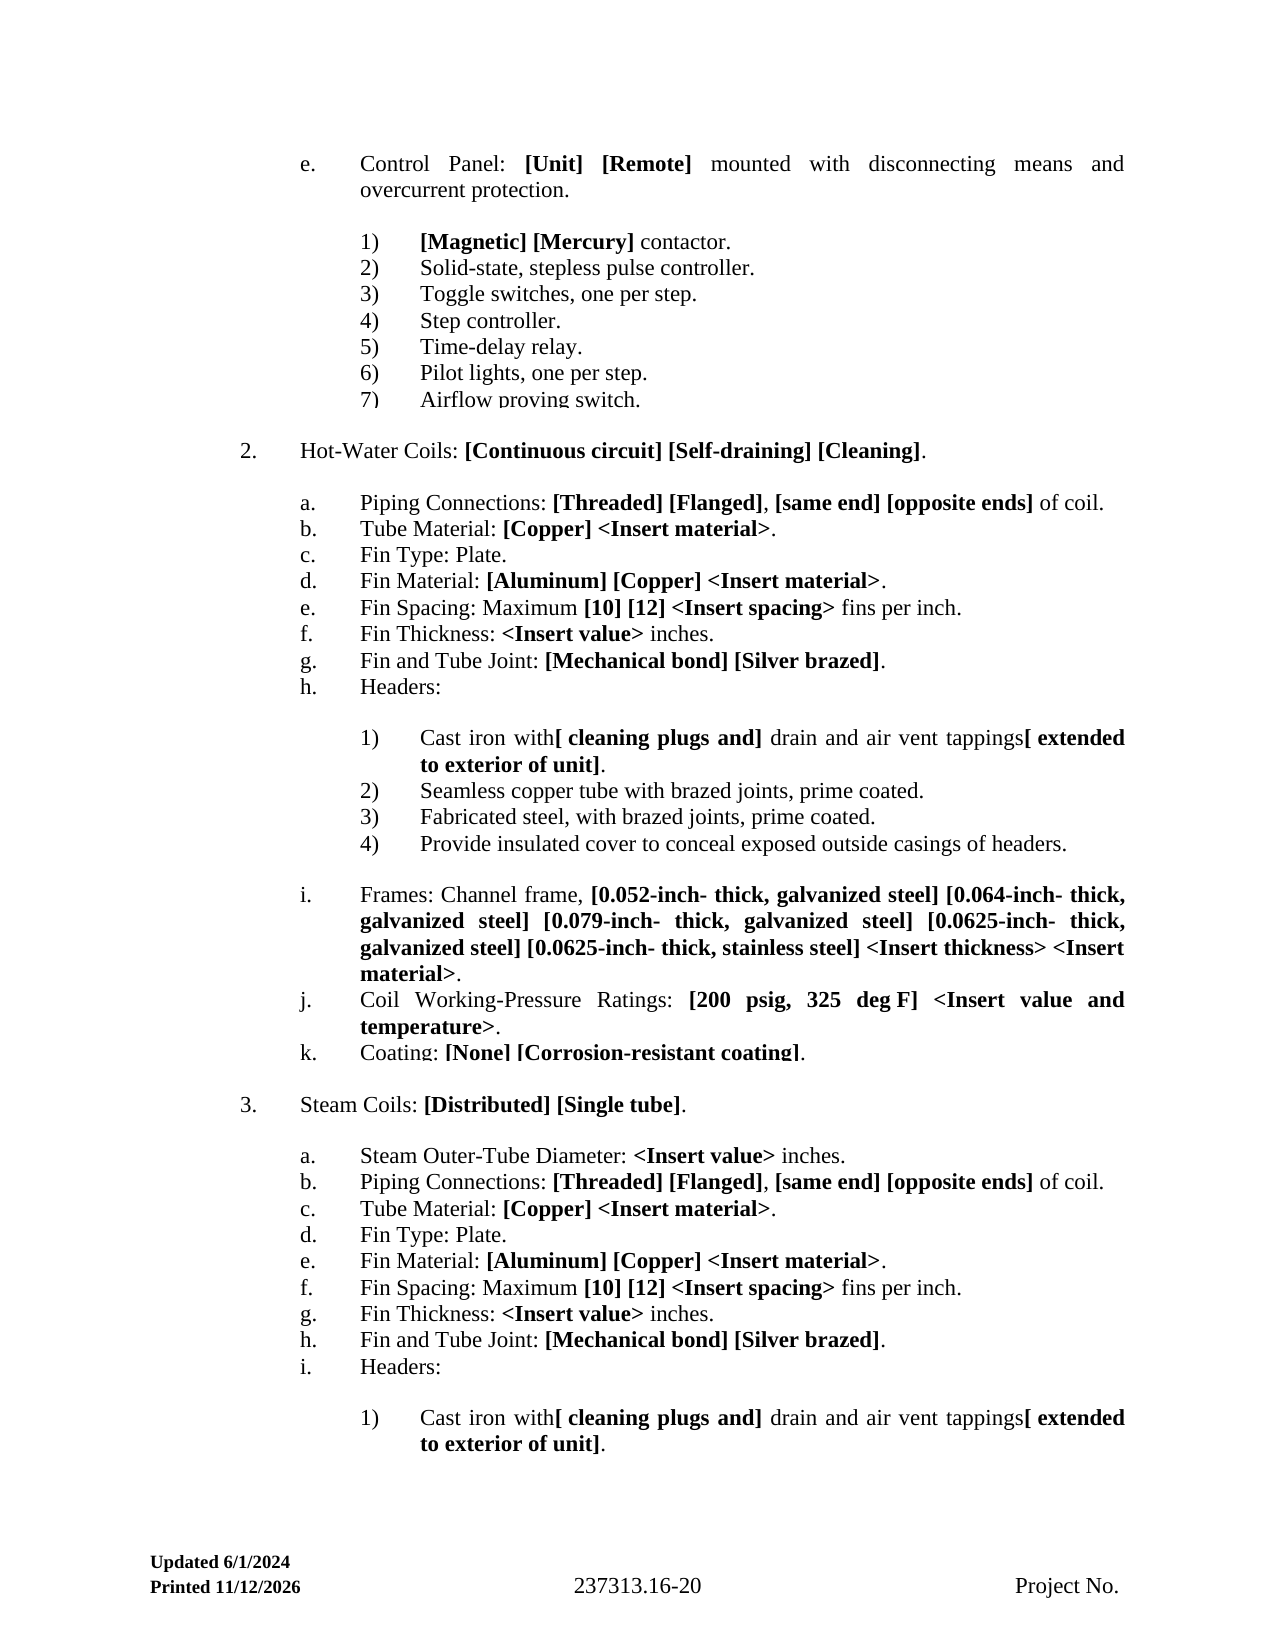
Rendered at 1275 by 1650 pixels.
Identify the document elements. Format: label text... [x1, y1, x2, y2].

text Fin Material: [Aluminum] [Copper] <Insert material>. [300, 568, 1125, 594]
text Time-delay relay. [360, 333, 1125, 359]
text Airflow proving switch. [360, 386, 1125, 408]
text Toggle switches, one per step. [360, 280, 1125, 307]
text Seamless copper tube with brazed joints, prime coated. [360, 777, 1125, 803]
text Fin Thickness: <Insert value> inches. [300, 1300, 1125, 1326]
text Fin Material: [Aluminum] [Copper] <Insert material>. [300, 1247, 1125, 1274]
text Cast iron with[ cleaning plugs and] drain and air vent tappings[ extended to exterior of unit]. [360, 724, 1125, 777]
text Piping Connections: [Threaded] [Flanged], [same end] [opposite ends] of coil. [300, 488, 1125, 515]
text Piping Connections: [Threaded] [Flanged], [same end] [opposite ends] of coil. [300, 1168, 1125, 1195]
text Frames: Channel frame, [0.052-inch- thick, galvanized steel] [0.064-inch- thick, galvanized steel] [0.079-inch- thick, galvanized steel] [0.0625-inch- thick, galvanized steel] [0.0625-inch- thick, stainless steel] <Insert thickness> <Insert material>. [300, 881, 1125, 983]
text Solid-state, stepless pulse controller. [360, 254, 1125, 280]
text Tube Material: [Copper] <Insert material>. [300, 1195, 1125, 1221]
text Headers: [300, 1353, 1125, 1379]
text Steam Coils: [Distributed] [Single tube]. [240, 1091, 1125, 1117]
text Steam Outer-Tube Diameter: <Insert value> inches. [300, 1142, 1125, 1168]
text Pilot lights, one per step. [360, 359, 1125, 386]
text Hot-Water Coils: [Continuous circuit] [Self-draining] [Cleaning]. [240, 437, 1125, 463]
text Coil Working-Pressure Ratings: [200 psig, 325 deg F] <Insert value and temperature>. [300, 987, 1125, 1039]
text Control Panel: [Unit] [Remote] mounted with disconnecting means and overcurrent protection. [300, 150, 1125, 203]
text Provide insulated cover to conceal exposed outside casings of headers. [360, 830, 1125, 856]
text Fin Spacing: Maximum [10] [12] <Insert spacing> fins per inch. [300, 1274, 1125, 1300]
text Headers: [300, 673, 1125, 699]
text Fin Type: Plate. [300, 541, 1125, 568]
text Fin and Tube Joint: [Mechanical bond] [Silver brazed]. [300, 1326, 1125, 1353]
text Fin Spacing: Maximum [10] [12] <Insert spacing> fins per inch. [300, 594, 1125, 620]
text Tube Material: [Copper] <Insert material>. [300, 515, 1125, 541]
text Step controller. [360, 307, 1125, 333]
text Cast iron with[ cleaning plugs and] drain and air vent tappings[ extended to exterior of unit]. [360, 1404, 1125, 1457]
text [Magnetic] [Mercury] contactor. [360, 228, 1125, 254]
text Fabricated steel, with brazed joints, prime coated. [360, 803, 1125, 830]
text Fin Thickness: <Insert value> inches. [300, 620, 1125, 647]
text Fin Type: Plate. [300, 1221, 1125, 1247]
text Fin and Tube Joint: [Mechanical bond] [Silver brazed]. [300, 647, 1125, 673]
text Coating: [None] [Corrosion-resistant coating]. [300, 1039, 1125, 1061]
